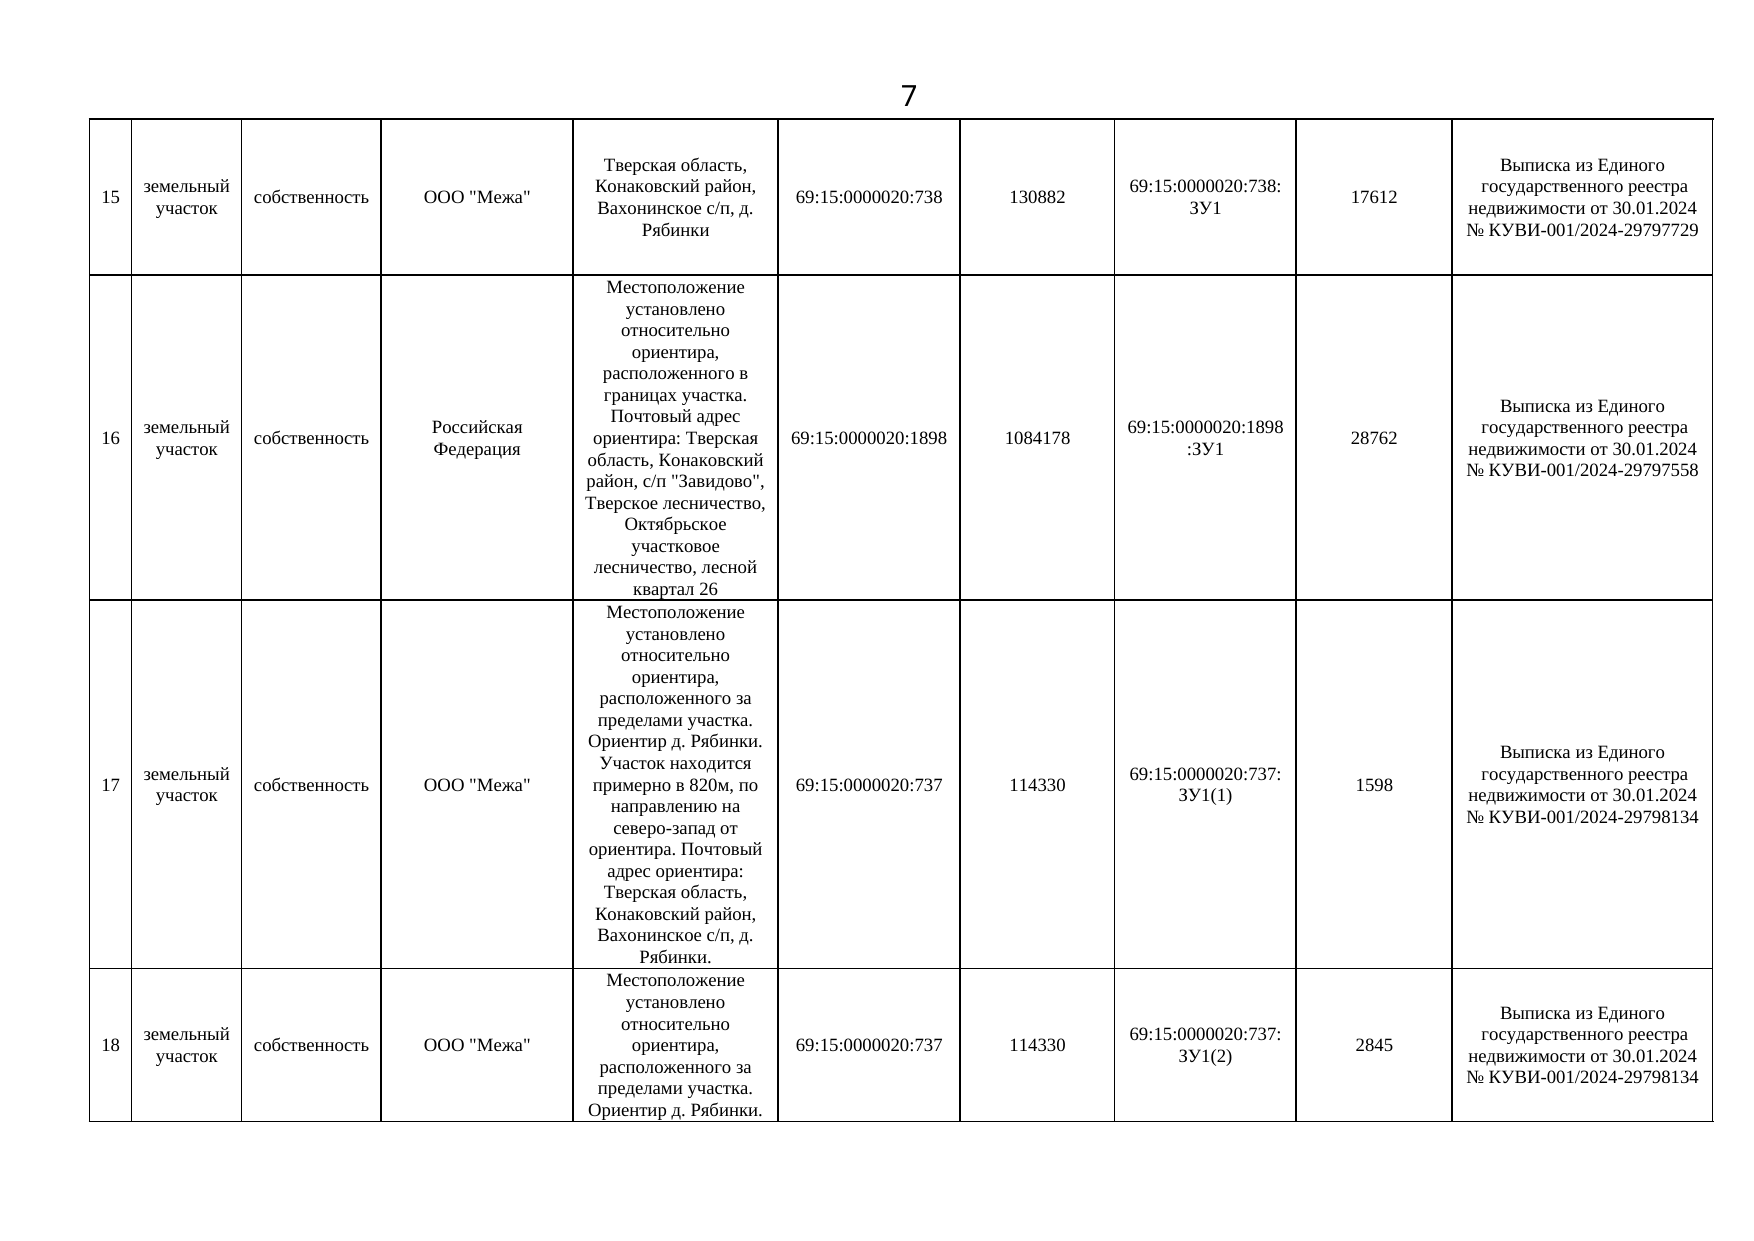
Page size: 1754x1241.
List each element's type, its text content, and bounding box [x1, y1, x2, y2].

table_cell 28762 [1297, 276, 1451, 599]
table_cell собственность [242, 276, 380, 599]
table_cell Тверская область, Конаковский район, Вахонинское с/п, д. Рябинки [574, 120, 777, 274]
table_cell 16 [90, 276, 131, 599]
table_cell 69:15:0000020:737 [779, 601, 959, 967]
table_cell ООО "Межа" [382, 120, 572, 274]
table_cell земельный участок [132, 120, 241, 274]
table_cell 69:15:0000020:1898 [779, 276, 959, 599]
table_cell Выписка из Единого государственного реестра недвижимости от 30.01.2024 № КУВИ-001/2024-29797729 [1453, 120, 1712, 274]
table_cell 69:15:0000020:737: ЗУ1(1) [1115, 601, 1295, 967]
table_cell земельный участок [132, 276, 241, 599]
table_cell 2845 [1297, 969, 1451, 1121]
table_cell Выписка из Единого государственного реестра недвижимости от 30.01.2024 № КУВИ-001/2024-29797558 [1453, 276, 1712, 599]
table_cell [1453, 969, 1712, 1121]
table_cell собственность [242, 120, 380, 274]
table_cell 130882 [961, 120, 1114, 274]
table_cell 114330 [961, 601, 1114, 967]
table_cell 69:15:0000020:738 [779, 120, 959, 274]
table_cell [1115, 969, 1295, 1121]
table_cell 69:15:0000020:738: ЗУ1 [1115, 120, 1295, 274]
table_cell 18 [90, 969, 131, 1121]
table_cell собственность [242, 601, 380, 967]
table_cell земельный участок [132, 601, 241, 967]
table_cell 17612 [1297, 120, 1451, 274]
table_cell Местоположение установлено относительно ориентира, расположенного в границах участка. Почтовый адрес ориентира: Тверская область, Конаковский район, с/п "Завидово", Тверское лесничество, Октябрьское участковое лесничество, лесной квартал 26 [574, 276, 777, 599]
table_cell 114330 [961, 969, 1114, 1121]
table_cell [574, 969, 777, 1121]
table_cell 1598 [1297, 601, 1451, 967]
table_cell 17 [90, 601, 131, 967]
table_cell собственность [242, 969, 380, 1121]
table_cell ООО "Межа" [382, 969, 572, 1121]
table_cell Выписка из Единого государственного реестра недвижимости от 30.01.2024 № КУВИ-001/2024-29798134 [1453, 601, 1712, 967]
table_cell земельный участок [132, 969, 241, 1121]
table_cell ООО "Межа" [382, 601, 572, 967]
table_cell 69:15:0000020:737 [779, 969, 959, 1121]
table_cell 1084178 [961, 276, 1114, 599]
table_cell 15 [90, 120, 131, 274]
table_cell 69:15:0000020:1898:ЗУ1 [1115, 276, 1295, 599]
table_cell Российская Федерация [382, 276, 572, 599]
